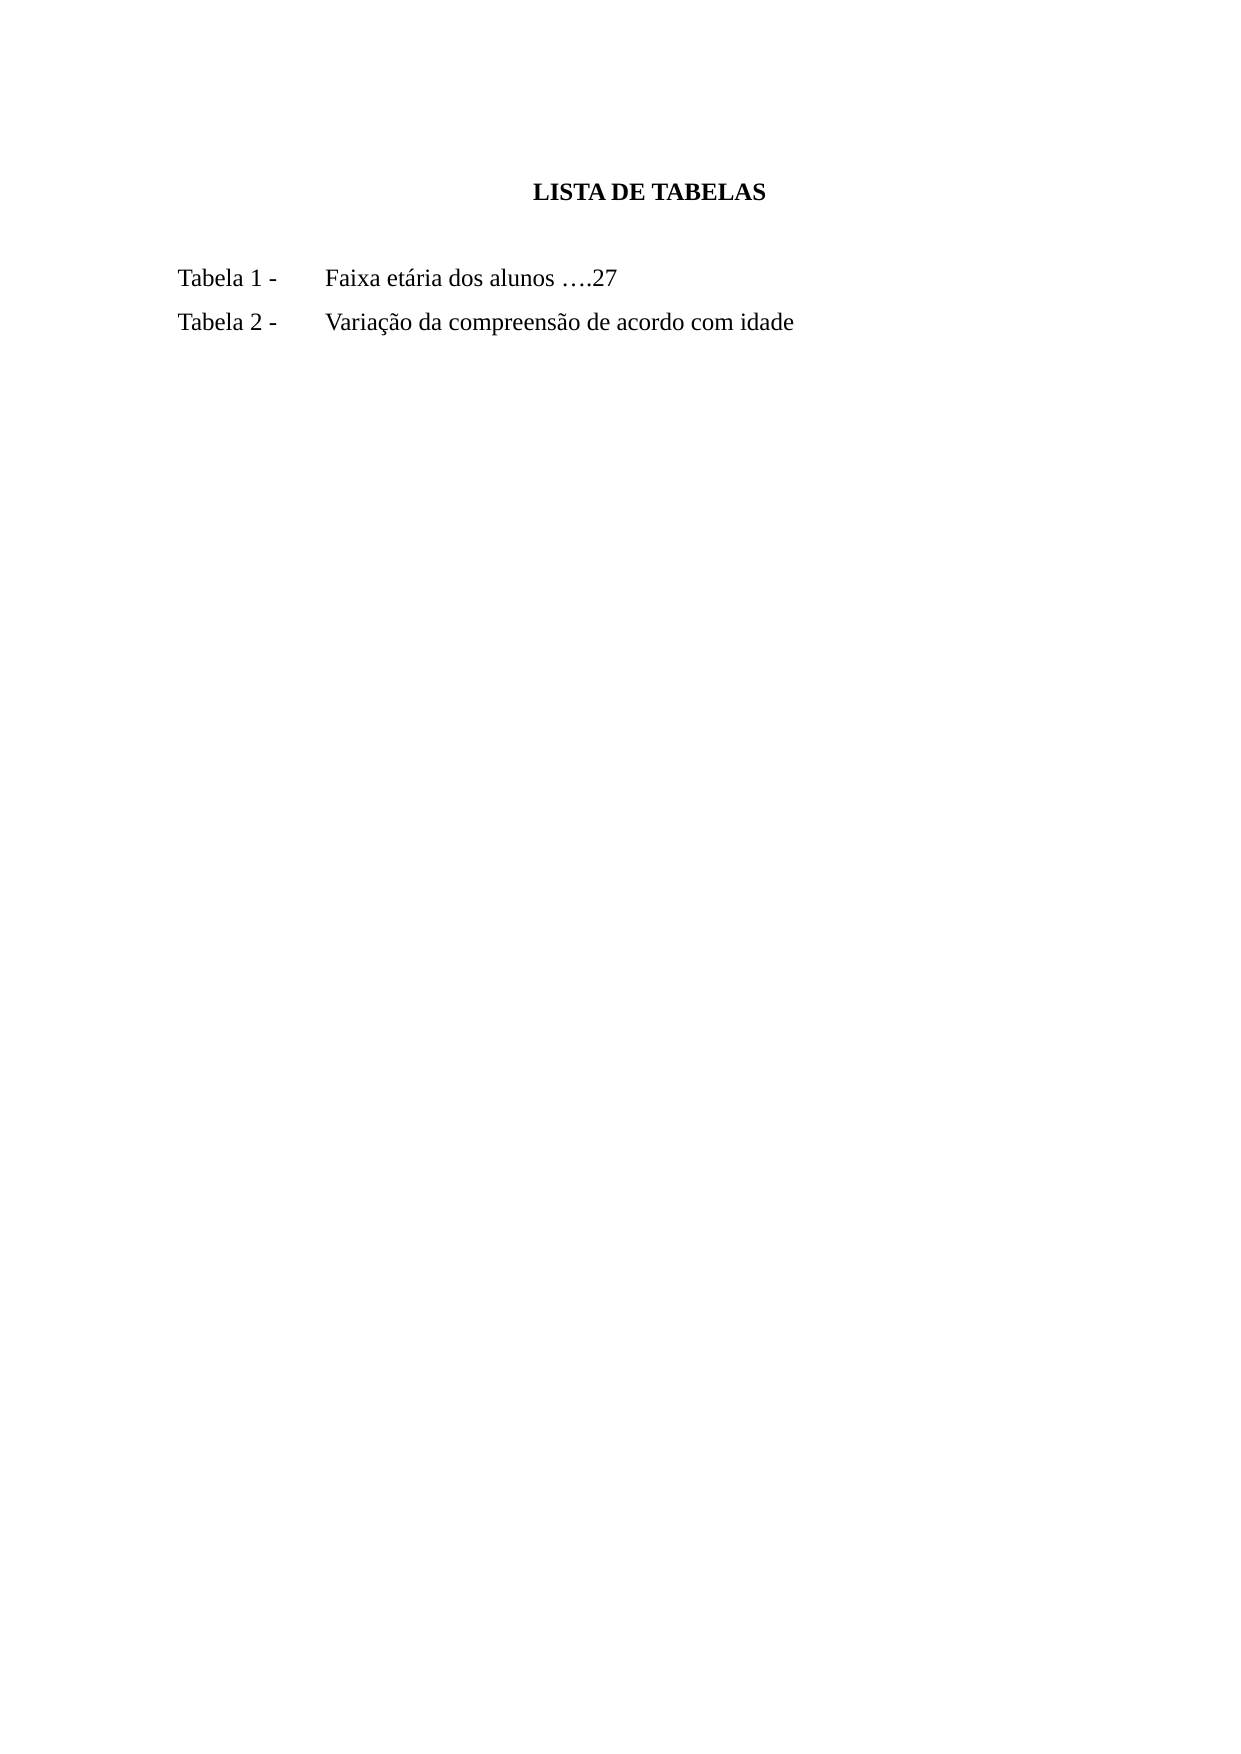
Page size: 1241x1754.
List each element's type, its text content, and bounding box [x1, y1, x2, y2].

text Tabela 1 - Faixa etária dos alunos ….27 [177, 263, 1122, 292]
text Tabela 2 - Variação da compreensão de acordo com idade [177, 307, 1122, 335]
text LISTA DE TABELAS [177, 177, 1122, 206]
